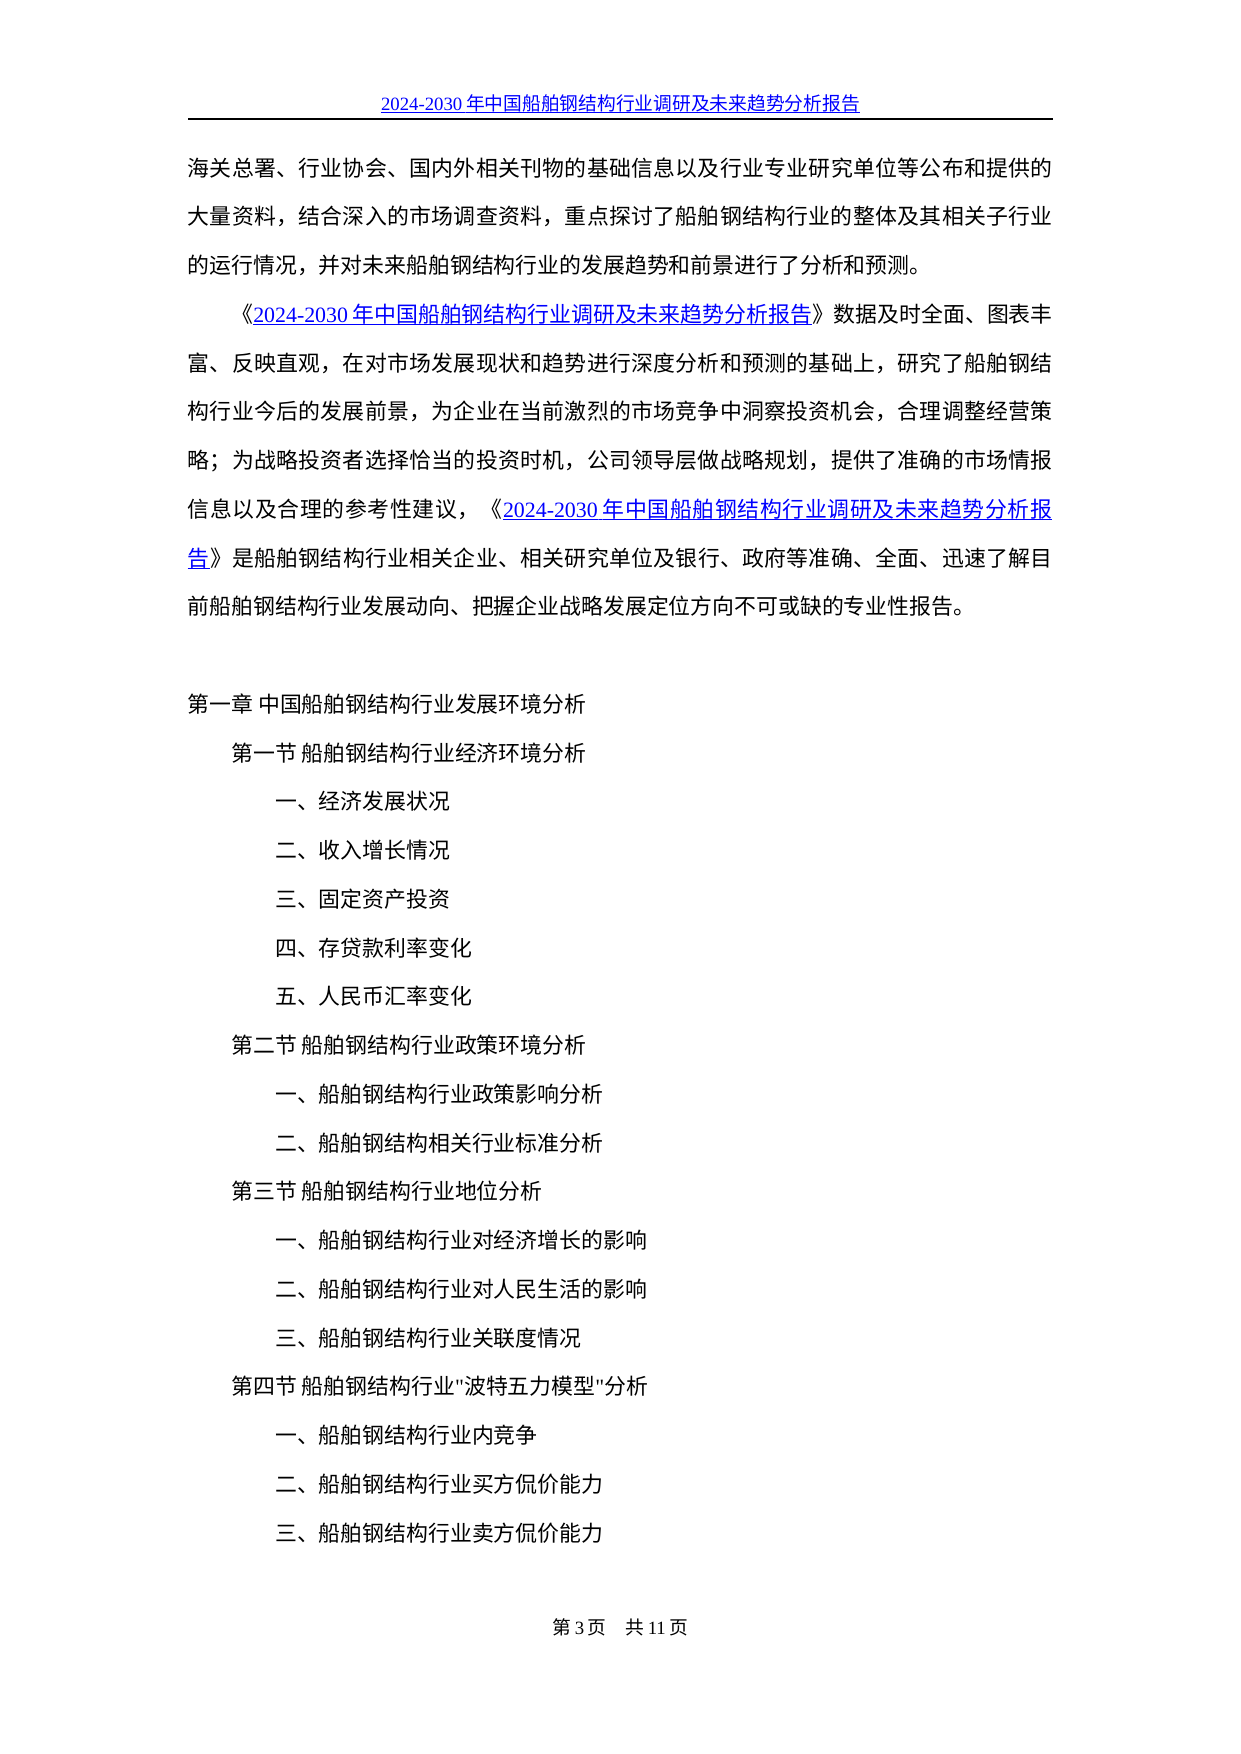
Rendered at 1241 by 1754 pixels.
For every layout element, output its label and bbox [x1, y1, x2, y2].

text [187, 150, 1053, 1548]
